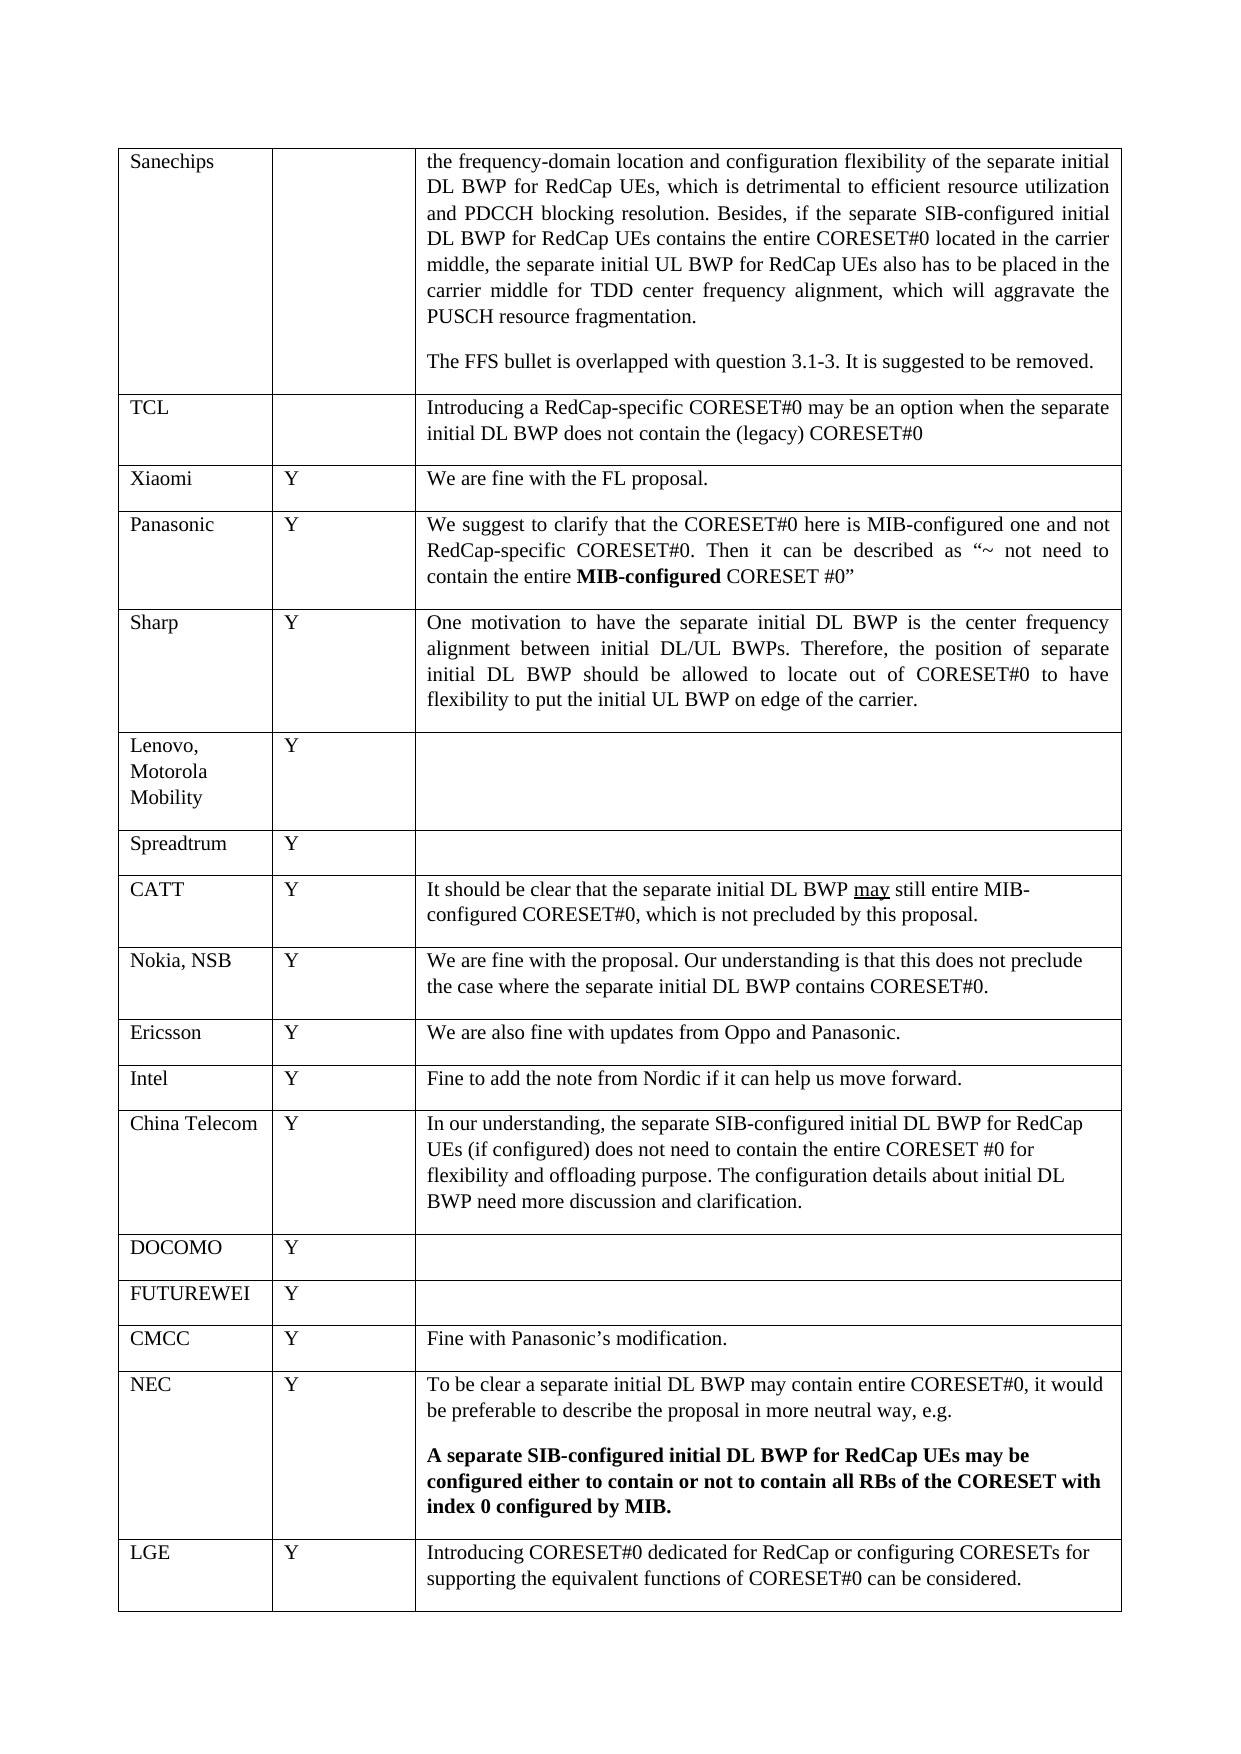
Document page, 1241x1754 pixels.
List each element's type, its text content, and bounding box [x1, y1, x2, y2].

table_cell Y [273, 1326, 415, 1371]
table_cell [273, 395, 415, 465]
table_cell It should be clear that the separate initial DL BWP may still entire MIB-configured CORESET#0, which is not precluded by this proposal. [416, 876, 1121, 947]
table_cell Y [273, 1020, 415, 1064]
table_cell Spreadtrum [119, 831, 272, 875]
table_cell To be clear a separate initial DL BWP may contain entire CORESET#0, it would be preferable to describe the proposal in more neutral way, e.g. A separate SIB-configured initial DL BWP for RedCap UEs may be configured either to contain or not to contain all RBs of the CORESET with index 0 configured by MIB. [416, 1372, 1121, 1539]
table_cell Xiaomi [119, 466, 272, 511]
table_cell Ericsson [119, 1020, 272, 1064]
table_cell Y [273, 466, 415, 511]
table_cell [416, 1281, 1121, 1325]
table_cell Y [273, 733, 415, 830]
table_cell One motivation to have the separate initial DL BWP is the center frequency alignment between initial DL/UL BWPs. Therefore, the position of separate initial DL BWP should be allowed to locate out of CORESET#0 to have flexibility to put the initial UL BWP on edge of the carrier. [416, 610, 1121, 732]
table_cell ZTE, Sanechips [119, 149, 272, 393]
table_cell Fine to add the note from Nordic if it can help us move forward. [416, 1066, 1121, 1110]
table_cell Introducing a RedCap-specific CORESET#0 may be an option when the separate initial DL BWP does not contain the (legacy) CORESET#0 [416, 395, 1121, 465]
table_cell Fine with Panasonic’s modification. [416, 1326, 1121, 1371]
table_cell Y [273, 1235, 415, 1279]
table_cell Lenovo, Motorola Mobility [119, 733, 272, 830]
table_cell Y [273, 1540, 415, 1611]
table_cell We are fine with the proposal. Our understanding is that this does not preclude the case where the separate initial DL BWP contains CORESET#0. [416, 948, 1121, 1019]
table_cell Y [273, 948, 415, 1019]
table_cell Sharp [119, 610, 272, 732]
table_cell NEC [119, 1372, 272, 1539]
table_cell [416, 733, 1121, 830]
table_cell Y [273, 831, 415, 875]
table_cell Y [273, 1281, 415, 1325]
table_cell We are fine with the FL proposal. [416, 466, 1121, 511]
table_cell DOCOMO [119, 1235, 272, 1279]
table_cell Intel [119, 1066, 272, 1110]
table_cell Y [273, 149, 415, 393]
table_cell CATT [119, 876, 272, 947]
table_cell Y [273, 1111, 415, 1234]
table_cell LGE [119, 1540, 272, 1611]
table_cell Y [273, 1066, 415, 1110]
table_cell FUTUREWEI [119, 1281, 272, 1325]
table_cell We are also fine with updates from Oppo and Panasonic. [416, 1020, 1121, 1064]
table_cell China Telecom [119, 1111, 272, 1234]
table_cell Y [273, 610, 415, 732]
table_cell [416, 831, 1121, 875]
table_cell Introducing CORESET#0 dedicated for RedCap or configuring CORESETs for supporting the equivalent functions of CORESET#0 can be considered. [416, 1540, 1121, 1611]
table_cell We suggest to clarify that the CORESET#0 here is MIB-configured one and not RedCap-specific CORESET#0. Then it can be described as “~ not need to contain the entire MIB-configured CORESET #0” [416, 512, 1121, 608]
table_cell Y [273, 1372, 415, 1539]
table_cell [416, 1235, 1121, 1279]
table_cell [416, 149, 1121, 393]
table_cell Panasonic [119, 512, 272, 608]
table_cell In our understanding, the separate SIB-configured initial DL BWP for RedCap UEs (if configured) does not need to contain the entire CORESET #0 for flexibility and offloading purpose. The configuration details about initial DL BWP need more discussion and clarification. [416, 1111, 1121, 1234]
table_cell Y [273, 876, 415, 947]
table_cell CMCC [119, 1326, 272, 1371]
table_cell Y [273, 512, 415, 608]
table_cell TCL [119, 395, 272, 465]
table_cell Nokia, NSB [119, 948, 272, 1019]
